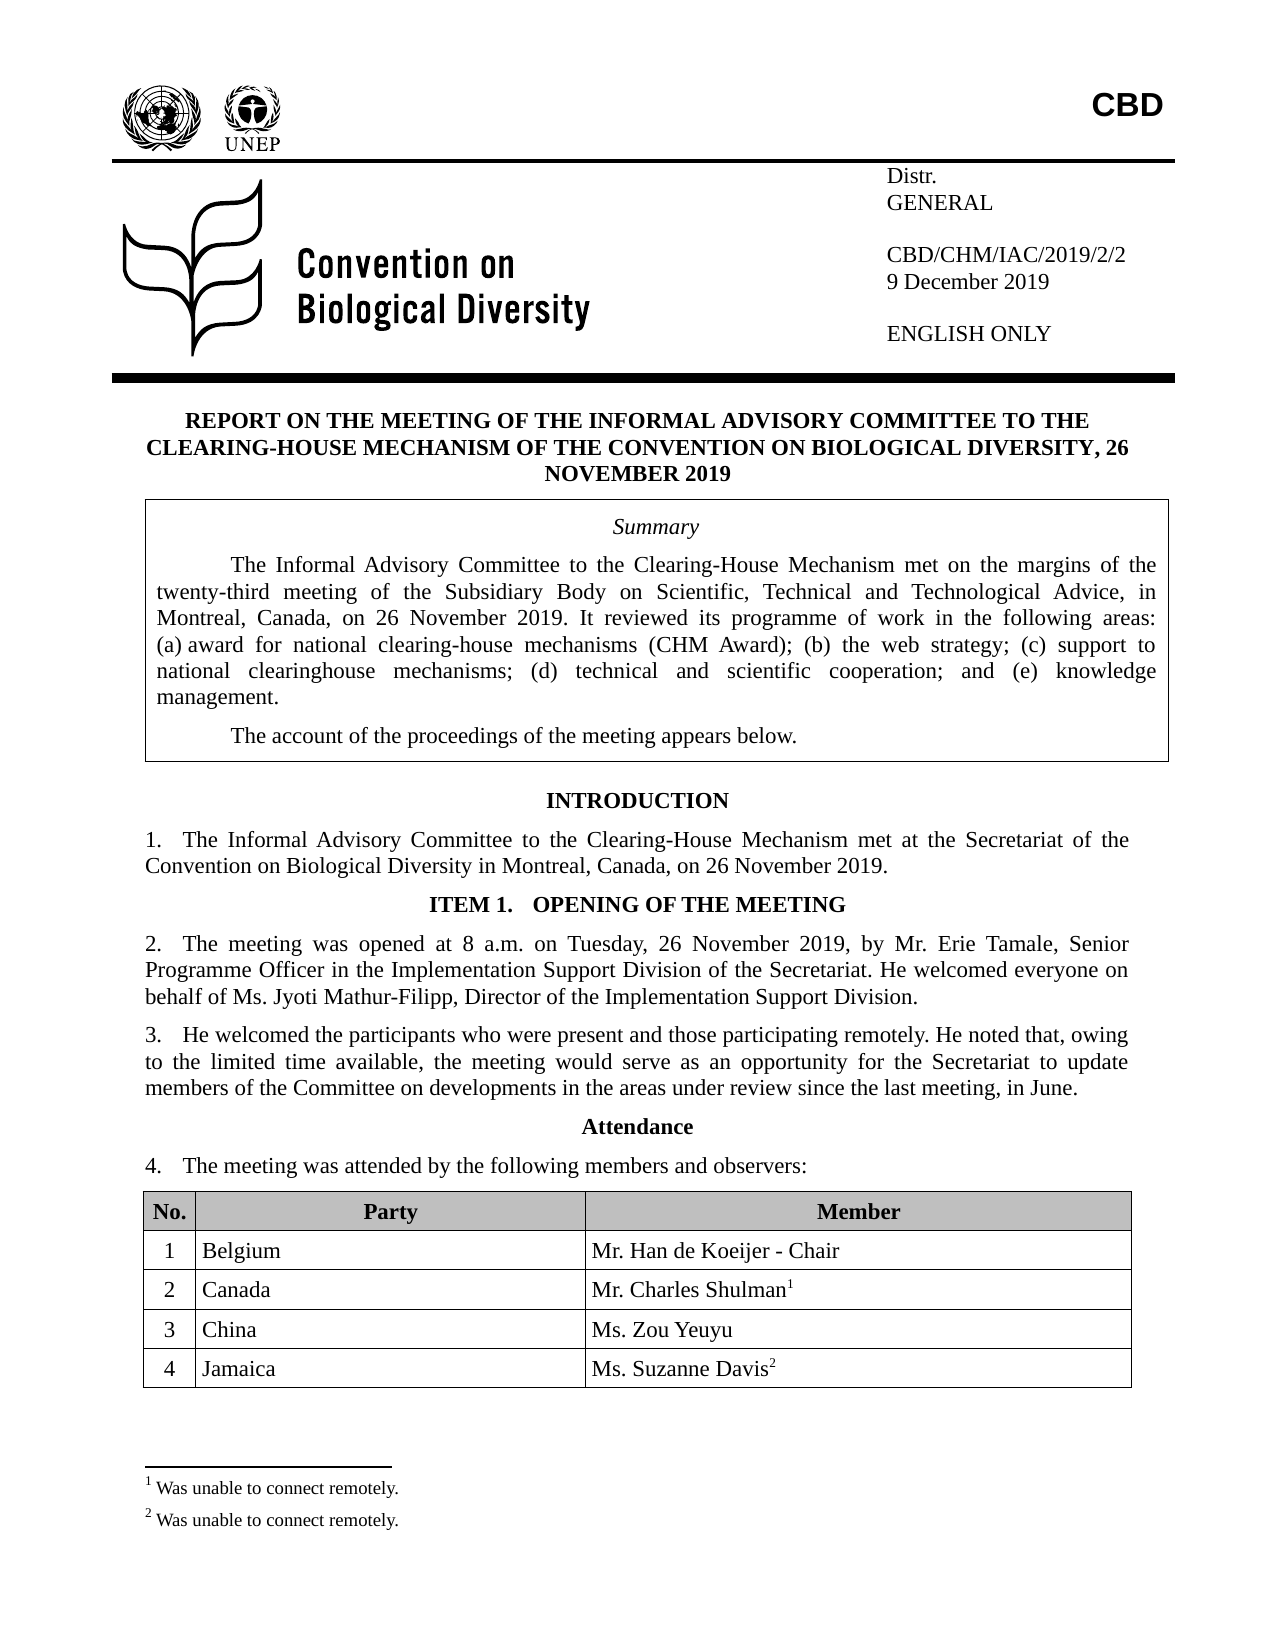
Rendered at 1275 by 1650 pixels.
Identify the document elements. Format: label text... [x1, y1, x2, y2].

table_cell Jamaica [196, 1349, 585, 1387]
table_cell Canada [196, 1270, 585, 1309]
table_cell [112, 163, 749, 373]
subtitle ITEM 1. OPENING OF THE MEETING [145, 891, 1130, 917]
table_cell 4 [144, 1349, 195, 1387]
table_header Summary The Informal Advisory Committee to the Clearing-House Mechanism met on the margins of the twenty-third meeting of the Subsidiary Body on Scientific, Technical and Technological Advice, in Montreal, Canada, on 26 November 2019. It reviewed its programme of work in the following areas: (a) award for national clearing-house mechanisms (CHM Award); (b) the web strategy; (c) support to national clearinghouse mechanisms; (d) technical and scientific cooperation; and (e) knowledge management. The account of the proceedings of the meeting appears below. [146, 500, 1168, 761]
table_cell 2 [144, 1270, 195, 1309]
list He welcomed the participants who were present and those participating remotely. He noted that, owing to the limited time available, the meeting would serve as an opportunity for the Secretariat to update members of the Committee on developments in the areas under review since the last meeting, in June. [145, 1022, 1130, 1101]
list The Informal Advisory Committee to the Clearing-House Mechanism met at the Secretariat of the Convention on Biological Diversity in Montreal, Canada, on 26 November 2019. [145, 826, 1130, 879]
table_header No. [144, 1192, 195, 1230]
table_cell Mr. Charles Shulman [586, 1270, 1131, 1309]
table_cell Belgium [196, 1231, 585, 1269]
table_cell 3 [144, 1310, 195, 1348]
table_header CBD [749, 85, 1175, 159]
subtitle INTRODUCTION [145, 787, 1130, 813]
table_cell China [196, 1310, 585, 1348]
table_cell 1 [144, 1231, 195, 1269]
table_header Member [586, 1192, 1131, 1230]
table_header [213, 85, 749, 159]
table_cell Ms. Zou Yeuyu [586, 1310, 1131, 1348]
table_header [112, 85, 213, 159]
table_header Party [196, 1192, 585, 1230]
table_cell Mr. Han de Koeijer - Chair [586, 1231, 1131, 1269]
text Attendance [145, 1113, 1130, 1139]
table_cell Distr. ENGLISH ONLY [749, 163, 1175, 373]
list The meeting was attended by the following members and observers: [145, 1152, 1130, 1178]
list The meeting was opened at 8 a.m. on Tuesday, 26 November 2019, by Mr. Erie Tamale, Senior Programme Officer in the Implementation Support Division of the Secretariat. He welcomed everyone on behalf of Ms. Jyoti Mathur-Filipp, Director of the Implementation Support Division. [145, 930, 1130, 1009]
table_cell Ms. Suzanne Davis [586, 1349, 1131, 1387]
